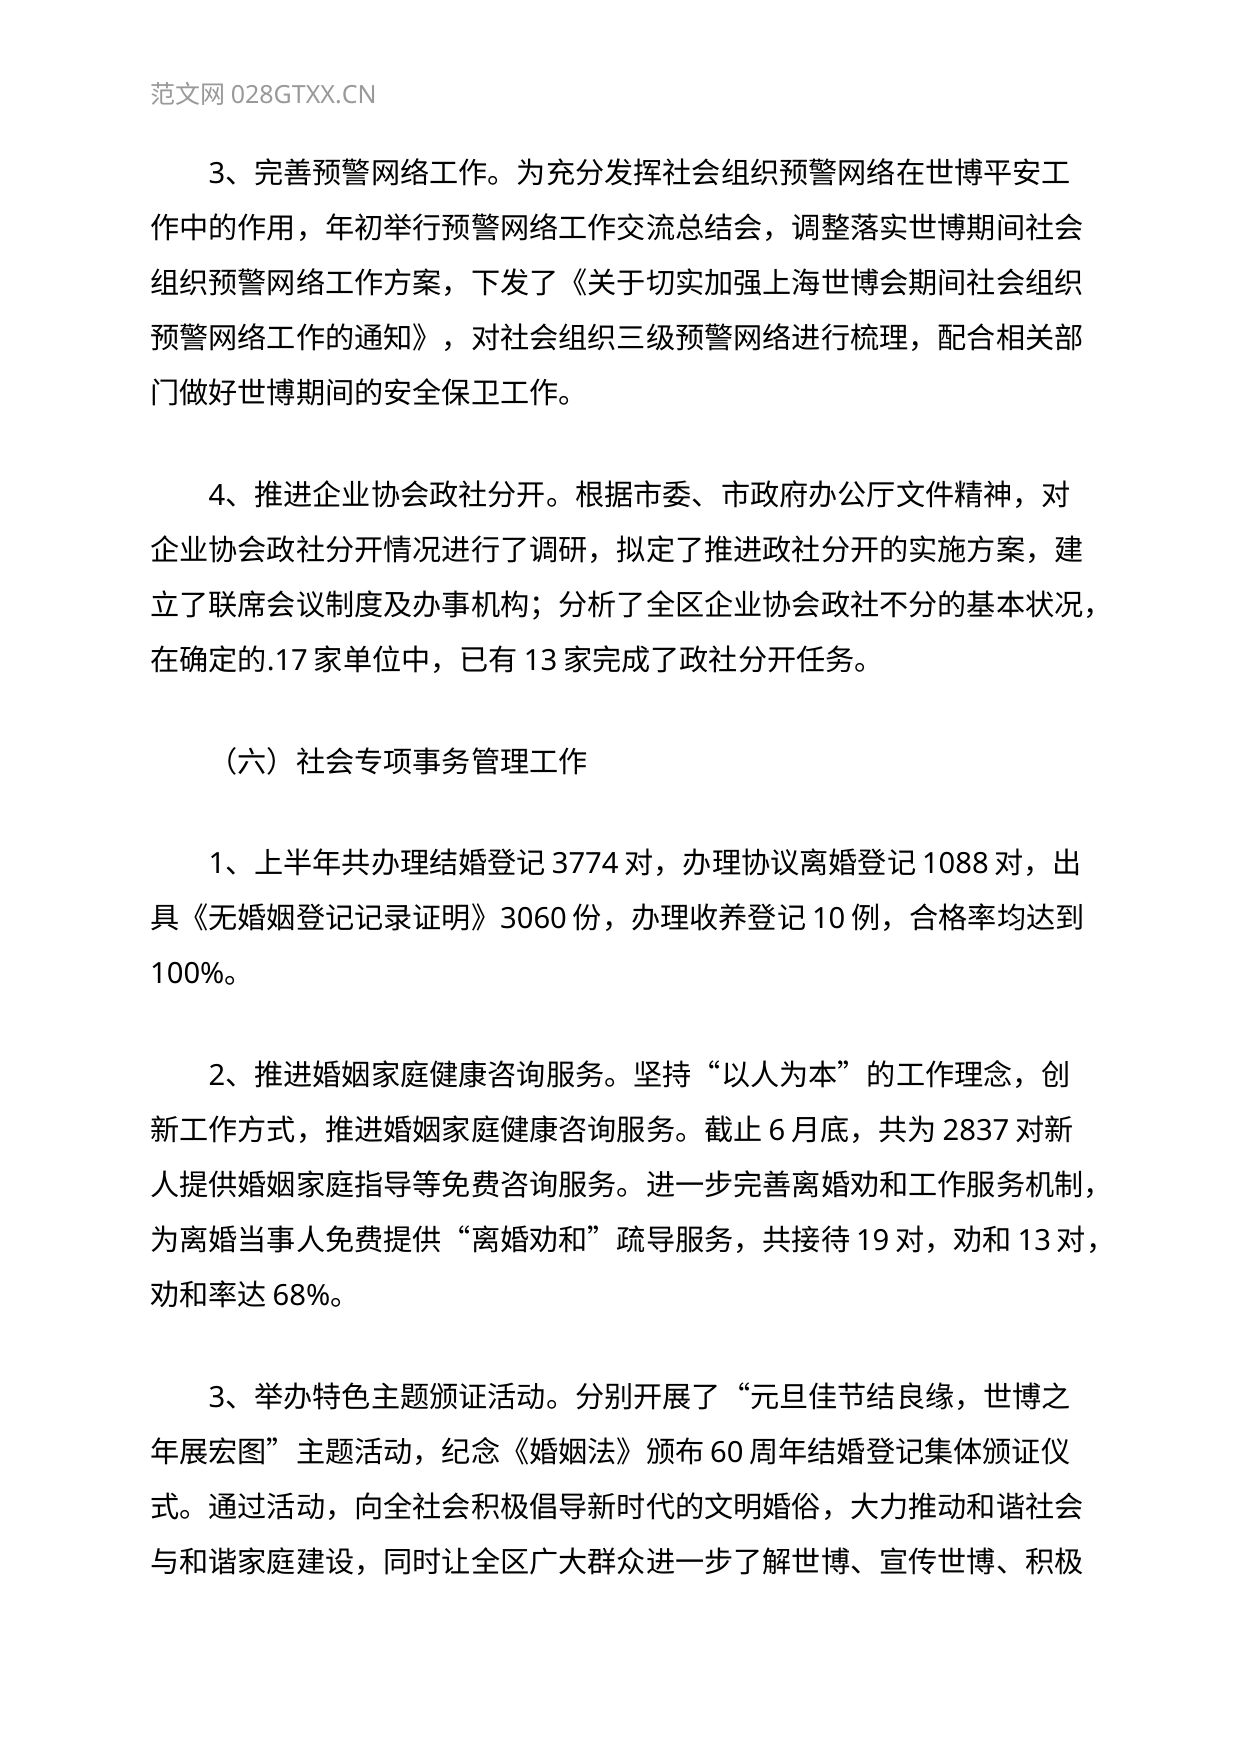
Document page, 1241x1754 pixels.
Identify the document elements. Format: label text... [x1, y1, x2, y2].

text 3、完善预警网络工作。为充分发挥社会组织预警网络在世博平安工作中的作用，年初举行预警网络工作交流总结会，调整落实世博期间社会组织预警网络工作方案，下发了《关于切实加强上海世博会期间社会组织预警网络工作的通知》，对社会组织三级预警网络进行梳理，配合相关部门做好世博期间的安全保卫工作。 [150, 150, 1090, 412]
text 4、推进企业协会政社分开。根据市委、市政府办公厅文件精神，对企业协会政社分开情况进行了调研，拟定了推进政社分开的实施方案，建立了联席会议制度及办事机构；分析了全区企业协会政社不分的基本状况，在确定的.17家单位中，已有13家完成了政社分开任务。 [150, 471, 1090, 679]
text 2、推进婚姻家庭健康咨询服务。坚持“以人为本”的工作理念，创新工作方式，推进婚姻家庭健康咨询服务。截止6月底，共为2837对新人提供婚姻家庭指导等免费咨询服务。进一步完善离婚劝和工作服务机制，为离婚当事人免费提供“离婚劝和”疏导服务，共接待19对，劝和13对，劝和率达68%。 [150, 1052, 1090, 1314]
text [150, 1374, 1090, 1581]
text 1、上半年共办理结婚登记3774对，办理协议离婚登记1088对，出具《无婚姻登记记录证明》3060份，办理收养登记10例，合格率均达到100%。 [150, 840, 1090, 992]
text （六）社会专项事务管理工作 [150, 738, 1090, 781]
